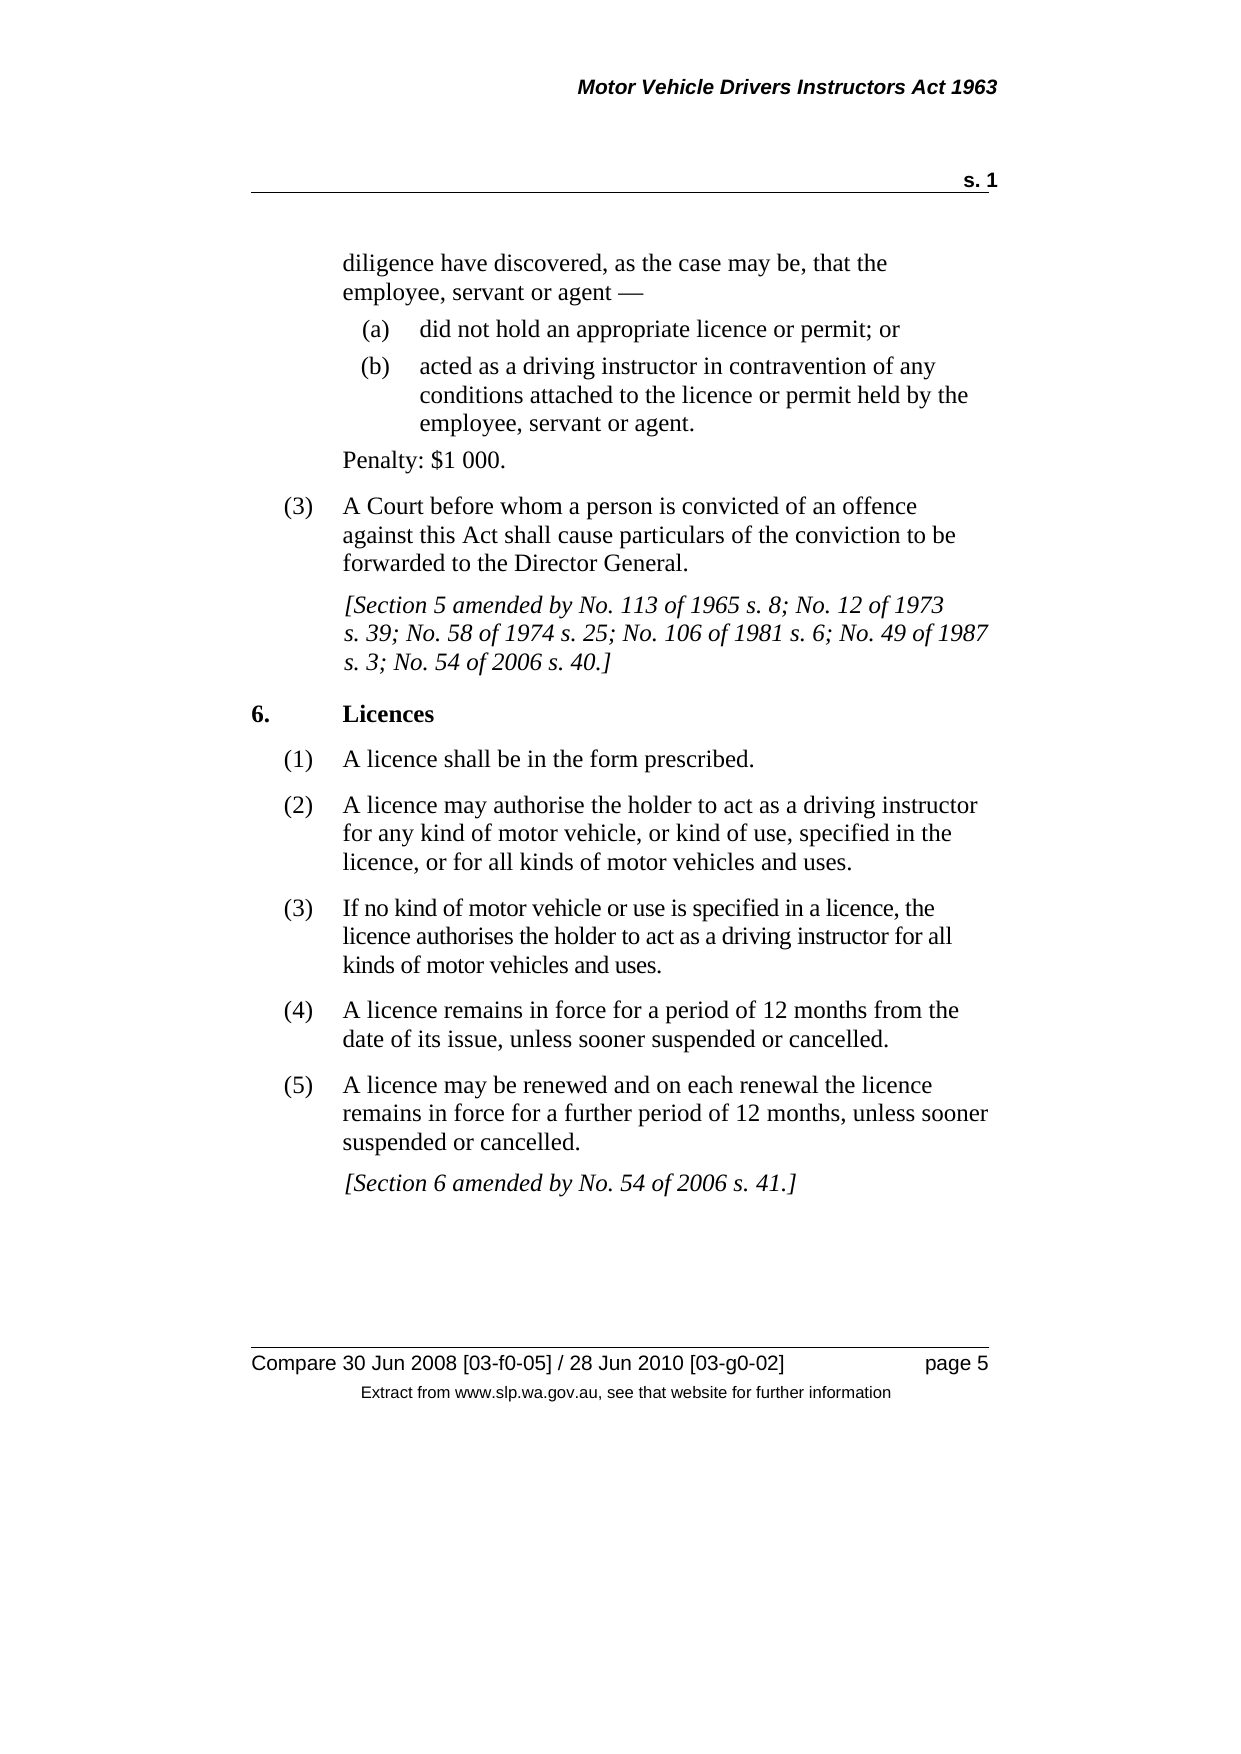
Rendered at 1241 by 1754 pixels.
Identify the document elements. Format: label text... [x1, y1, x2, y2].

text (2) A licence may authorise the holder to act as a driving instructor for any kind of motor vehicle, or kind of use, specified in the licence, or for all kinds of motor vehicles and uses. [251, 790, 989, 876]
subtitle 6. Licences [251, 699, 989, 728]
text (3) A Court before whom a person is convicted of an offence against this Act shall cause particulars of the conviction to be forwarded to the Director General. [251, 491, 989, 577]
text [Section 5 amended by No. 113 of 1965 s. 8; No. 12 of 1973 s. 39; No. 58 of 1974 s. 25; No. 106 of 1981 s. 6; No. 49 of 1987 s. 3; No. 54 of 2006 s. 40.] [251, 590, 989, 676]
text Penalty: $1 000. [251, 446, 989, 474]
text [251, 248, 989, 306]
text (1) A licence shall be in the form prescribed. [251, 744, 989, 773]
text [Section 6 amended by No. 54 of 2006 s. 41.] [251, 1168, 989, 1197]
text (3) If no kind of motor vehicle or use is specified in a licence, the licence authorises the holder to act as a driving instructor for all kinds of motor vehicles and uses. [251, 893, 989, 979]
text (a) did not hold an appropriate licence or permit; or [251, 314, 989, 343]
text (5) A licence may be renewed and on each renewal the licence remains in force for a further period of 12 months, unless sooner suspended or cancelled. [251, 1070, 989, 1156]
text (b) acted as a driving instructor in contravention of any conditions attached to the licence or permit held by the employee, servant or agent. [251, 351, 989, 437]
text (4) A licence remains in force for a period of 12 months from the date of its issue, unless sooner suspended or cancelled. [251, 996, 989, 1053]
